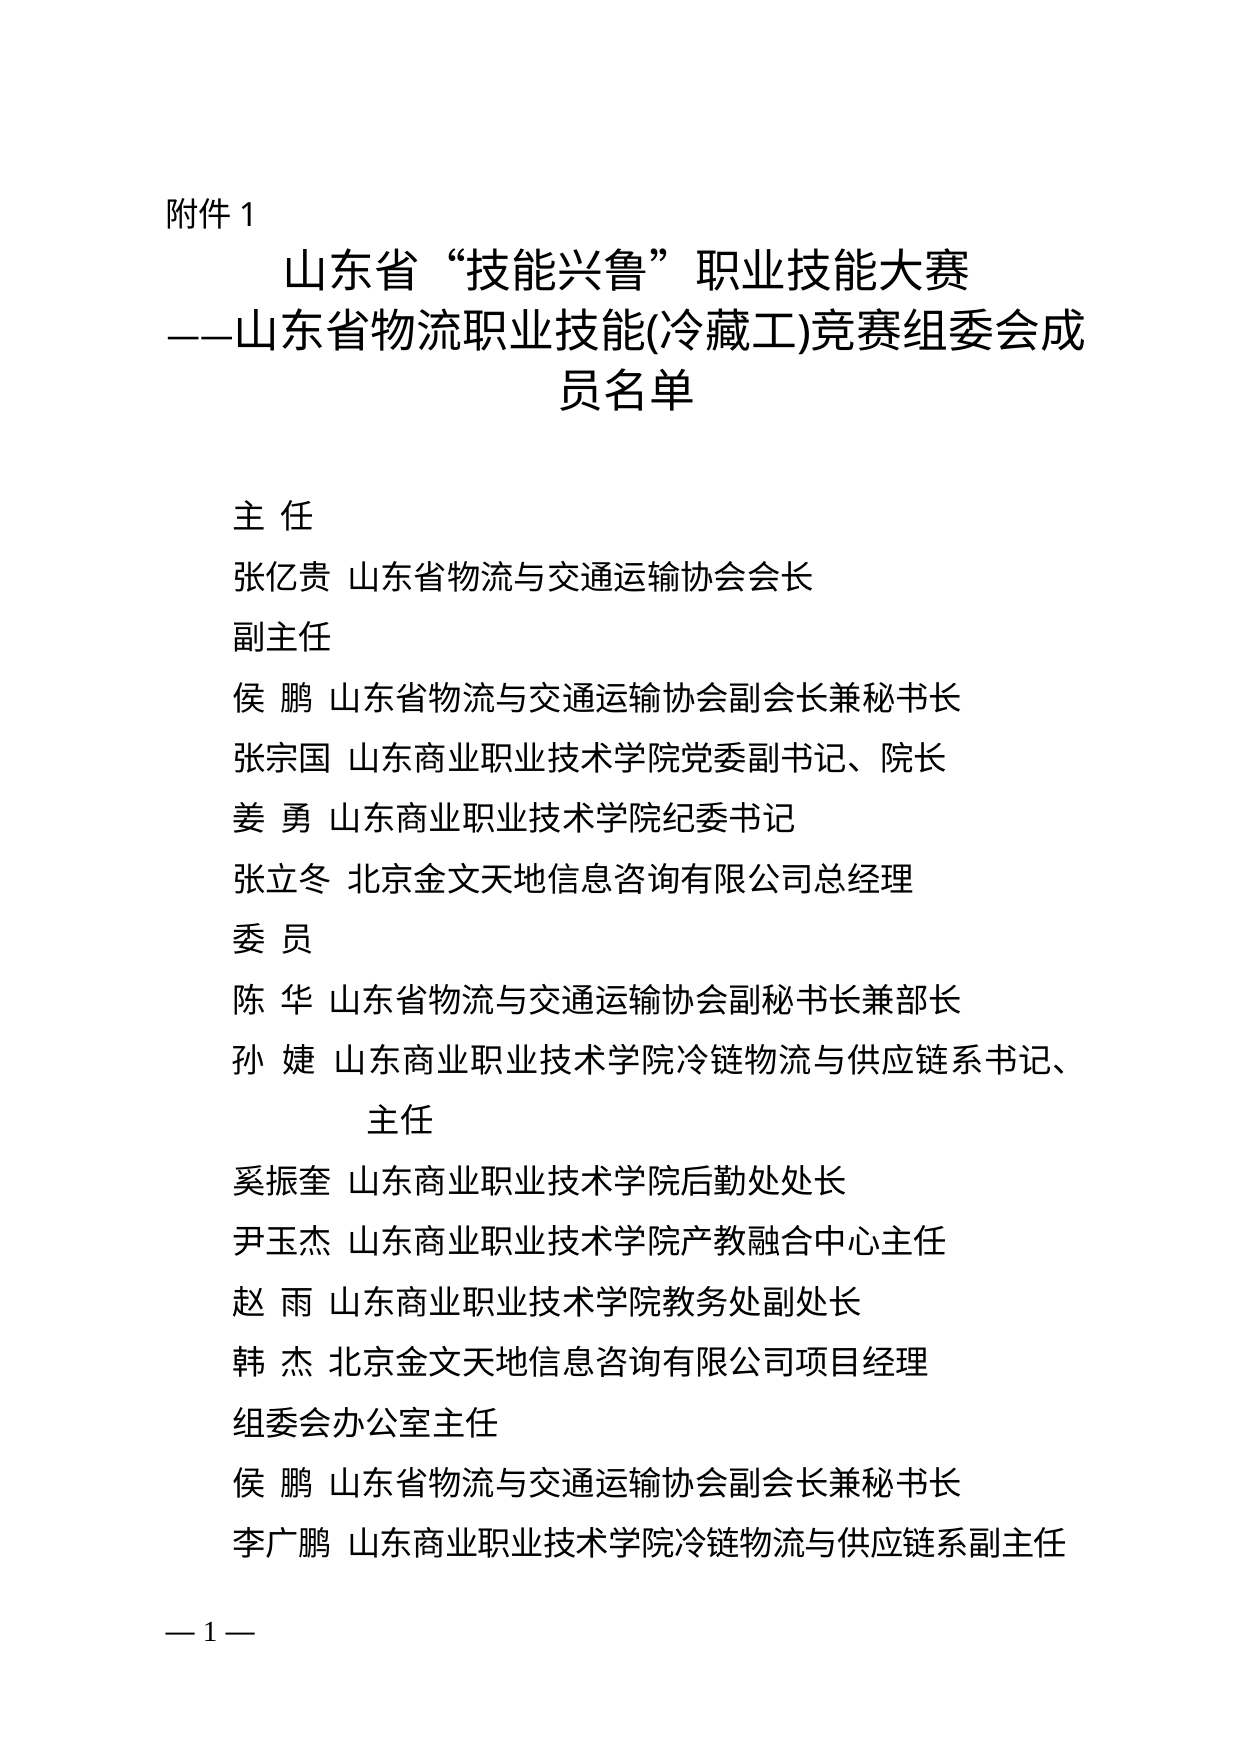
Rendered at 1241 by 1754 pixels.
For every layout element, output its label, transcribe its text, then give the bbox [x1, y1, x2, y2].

text 侯 鹏 山东省物流与交通运输协会副会长兼秘书长 [165, 1447, 1087, 1507]
text 韩 杰 北京金文天地信息咨询有限公司项目经理 [165, 1326, 1087, 1387]
text 副主任 [165, 601, 1087, 662]
text 孙 婕 山东商业职业技术学院冷链物流与供应链系书记、主任 [232, 1024, 1087, 1145]
text 主 任 [165, 480, 1087, 541]
text 奚振奎 山东商业职业技术学院后勤处处长 [165, 1145, 1087, 1205]
text 陈 华 山东省物流与交通运输协会副秘书长兼部长 [232, 964, 1087, 1024]
text 山东省“技能兴鲁”职业技能大赛 [165, 239, 1087, 299]
text 委 员 [165, 903, 1087, 964]
text 组委会办公室主任 [165, 1387, 1087, 1447]
text 李广鹏 山东商业职业技术学院冷链物流与供应链系副主任 [232, 1507, 1087, 1568]
text 侯 鹏 山东省物流与交通运输协会副会长兼秘书长 [165, 662, 1087, 722]
text 赵 雨 山东商业职业技术学院教务处副处长 [165, 1266, 1087, 1326]
text 姜 勇 山东商业职业技术学院纪委书记 [165, 782, 1087, 843]
text 张立冬 北京金文天地信息咨询有限公司总经理 [165, 843, 1087, 903]
text 尹玉杰 山东商业职业技术学院产教融合中心主任 [165, 1205, 1087, 1266]
text 附件1 [165, 178, 1087, 239]
text 张宗国 山东商业职业技术学院党委副书记、院长 [232, 722, 1087, 782]
text 张亿贵 山东省物流与交通运输协会会长 [165, 541, 1087, 601]
text ——山东省物流职业技能(冷藏工)竞赛组委会成员名单 [165, 299, 1087, 420]
